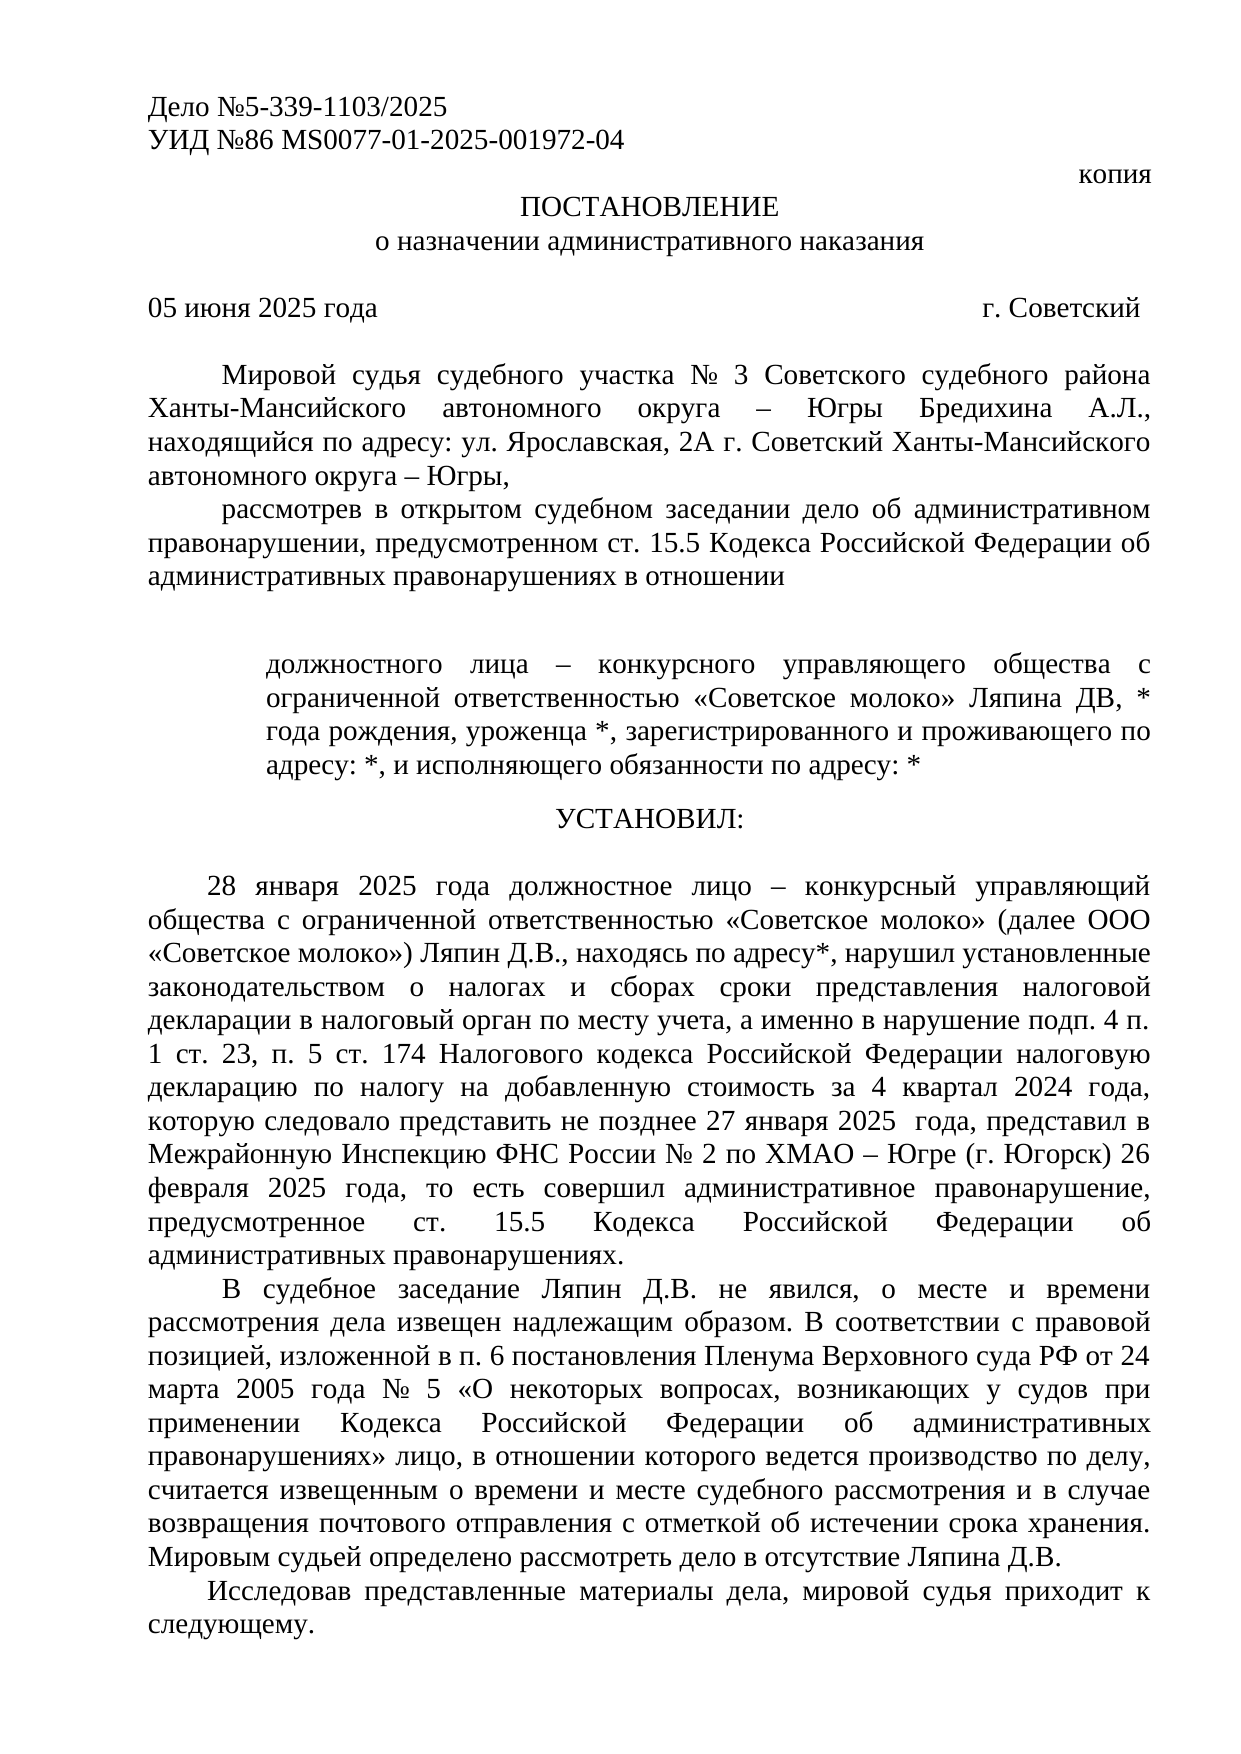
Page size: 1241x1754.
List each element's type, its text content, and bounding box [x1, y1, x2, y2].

text Дело №5-339-1103/2025 [148, 89, 1152, 122]
text о назначении административного наказания [148, 223, 1152, 256]
text копия [148, 156, 1152, 189]
text 05 июня 2025 года г. Советский [148, 290, 1152, 323]
text 28 января 2025 года должностное лицо – конкурсный управляющий общества с ограниченной ответственностью «Советское молоко» (далее ООО «Советское молоко») Ляпин Д.В., находясь по адресу*, нарушил установленные законодательством о налогах и сборах сроки представления налоговой декларации в налоговый орган по месту учета, а именно в нарушение подп. 4 п. 1 ст. 23, п. 5 ст. 174 Налогового кодекса Российской Федерации налоговую декларацию по налогу на добавленную стоимость за 4 квартал 2024 года, которую следовало представить не позднее 27 января 2025 года, представил в Межрайонную Инспекцию ФНС России № 2 по ХМАО – Югре (г. Югорск) 26 февраля 2025 года, то есть совершил административное правонарушение, предусмотренное ст. 15.5 Кодекса Российской Федерации об административных правонарушениях. [148, 868, 1152, 1271]
text рассмотрев в открытом судебном заседании дело об административном правонарушении, предусмотренном ст. 15.5 Кодекса Российской Федерации об административных правонарушениях в отношении [148, 491, 1152, 592]
text Мировой судья судебного участка № 3 Советского судебного района Ханты-Мансийского автономного округа – Югры Бредихина А.Л., находящийся по адресу: ул. Ярославская, 2А г. Советский Ханты-Мансийского автономного округа – Югры, [148, 357, 1152, 491]
text УСТАНОВИЛ: [148, 801, 1152, 835]
text УИД №86 MS0077-01-2025-001972-04 [148, 122, 1152, 156]
text Исследовав представленные материалы дела, мировой судья приходит к следующему. [148, 1573, 1152, 1640]
text В судебное заседание Ляпин Д.В. не явился, о месте и времени рассмотрения дела извещен надлежащим образом. В соответствии с правовой позицией, изложенной в п. 6 постановления Пленума Верховного суда РФ от 24 марта 2005 года № 5 «О некоторых вопросах, возникающих у судов при применении Кодекса Российской Федерации об административных правонарушениях» лицо, в отношении которого ведется производство по делу, считается извещенным о времени и месте судебного рассмотрения и в случае возвращения почтового отправления с отметкой об истечении срока хранения. Мировым судьей определено рассмотреть дело в отсутствие Ляпина Д.В. [148, 1271, 1152, 1573]
text ПОСТАНОВЛЕНИЕ [148, 189, 1152, 223]
text должностного лица – конкурсного управляющего общества с ограниченной ответственностью «Советское молоко» Ляпина ДВ, * года рождения, уроженца *, зарегистрированного и проживающего по адресу: *, и исполняющего обязанности по адресу: * [266, 646, 1152, 780]
